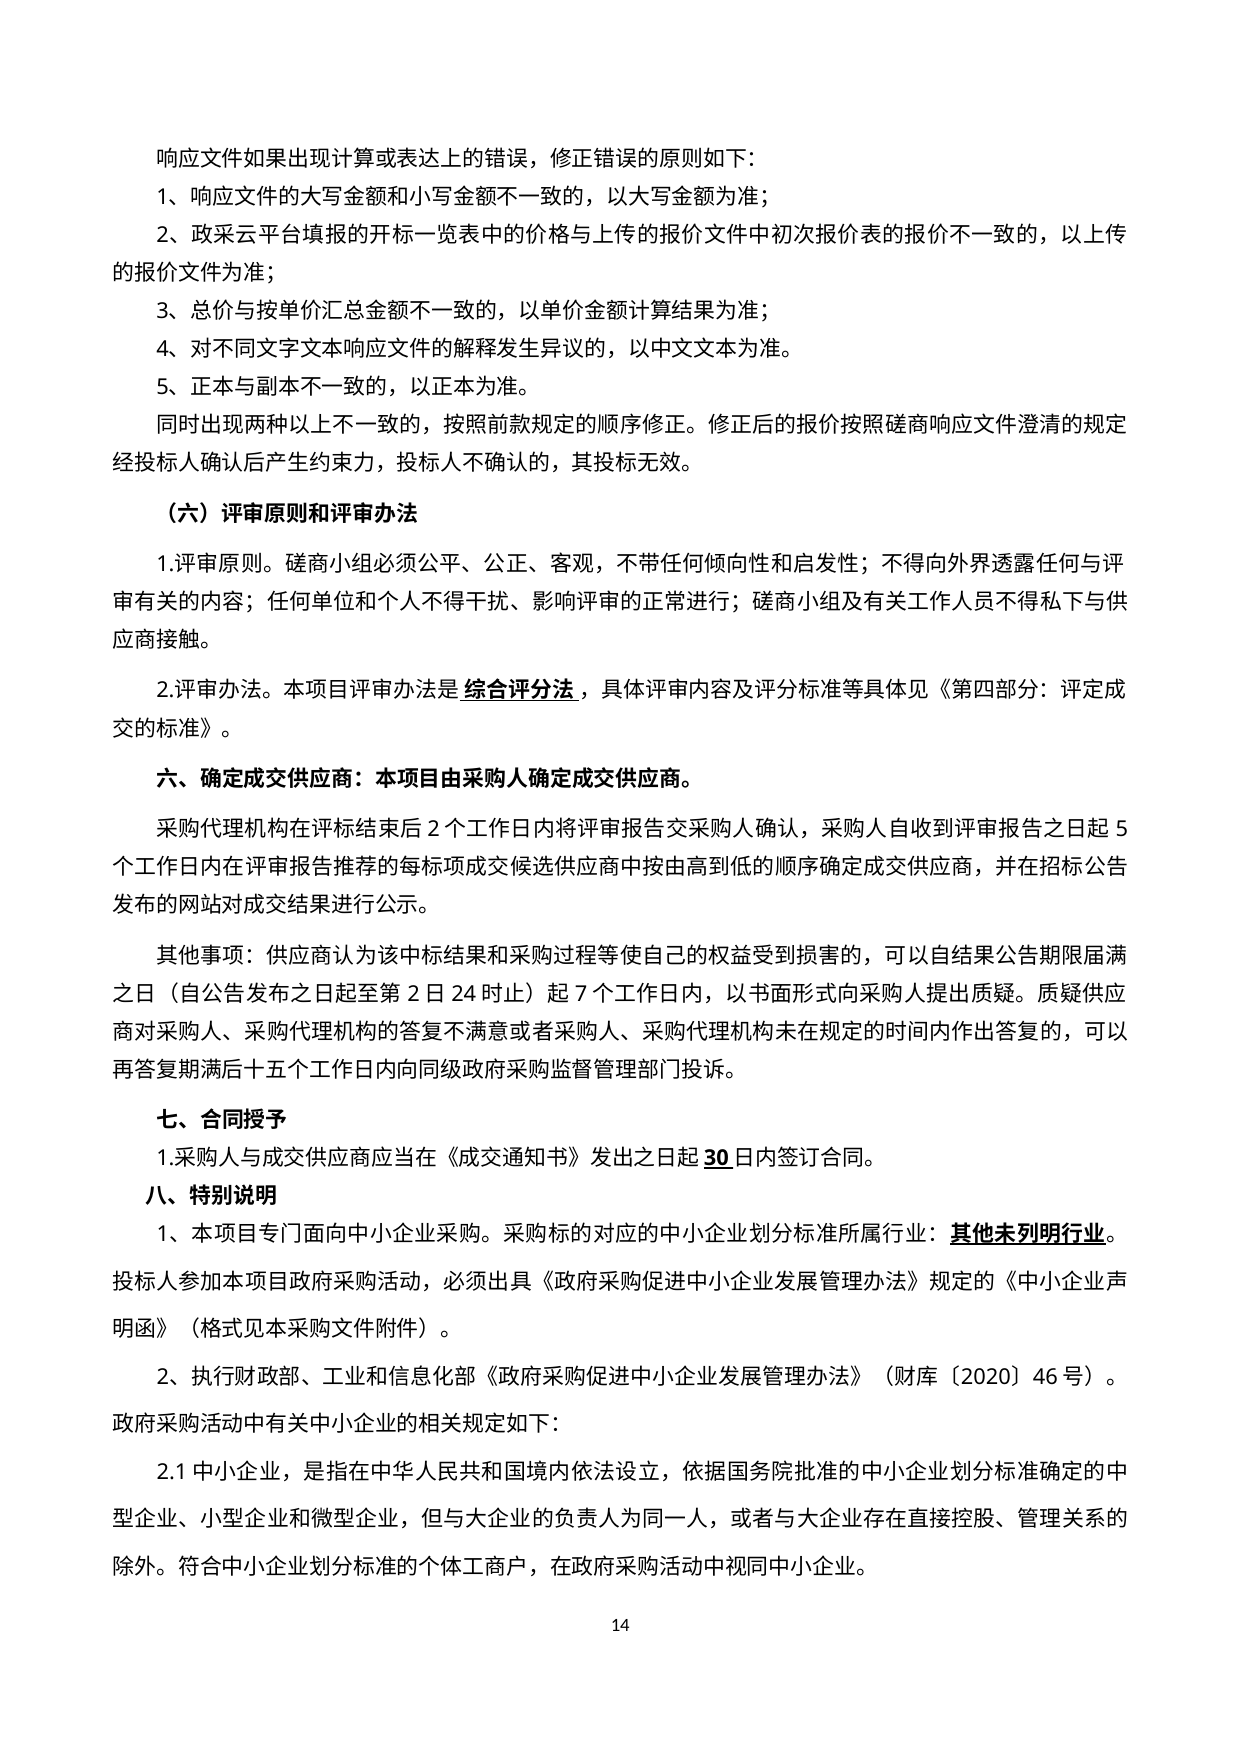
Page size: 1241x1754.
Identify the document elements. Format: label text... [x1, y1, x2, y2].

text 2.评审办法。本项目评审办法是 综合评分法 ，具体评审内容及评分标准等具体见《第四部分：评定成交的标准》。 [112, 672, 1128, 742]
text 1.采购人与成交供应商应当在《成交通知书》发出之日起30日内签订合同。 [112, 1140, 1128, 1172]
text 响应文件如果出现计算或表达上的错误，修正错误的原则如下： [112, 141, 1128, 173]
text （六）评审原则和评审办法 [112, 496, 1128, 527]
text 六、确定成交供应商：本项目由采购人确定成交供应商。 [112, 761, 1128, 793]
text 3、总价与按单价汇总金额不一致的，以单价金额计算结果为准； [112, 293, 1128, 325]
text 采购代理机构在评标结束后2个工作日内将评审报告交采购人确认，采购人自收到评审报告之日起5个工作日内在评审报告推荐的每标项成交候选供应商中按由高到低的顺序确定成交供应商，并在招标公告发布的网站对成交结果进行公示。 [112, 811, 1128, 919]
text 2、政采云平台填报的开标一览表中的价格与上传的报价文件中初次报价表的报价不一致的，以上传的报价文件为准； [112, 217, 1128, 287]
text 2、执行财政部、工业和信息化部《政府采购促进中小企业发展管理办法》（财库〔2020〕46号）。政府采购活动中有关中小企业的相关规定如下： [112, 1359, 1128, 1438]
text 4、对不同文字文本响应文件的解释发生异议的，以中文文本为准。 [112, 331, 1128, 363]
text 1.评审原则。磋商小组必须公平、公正、客观，不带任何倾向性和启发性；不得向外界透露任何与评审有关的内容；任何单位和个人不得干扰、影响评审的正常进行；磋商小组及有关工作人员不得私下与供应商接触。 [112, 546, 1128, 654]
text 八、特别说明 [112, 1178, 1128, 1210]
text 1、响应文件的大写金额和小写金额不一致的，以大写金额为准； [112, 179, 1128, 211]
text 5、正本与副本不一致的，以正本为准。 [112, 369, 1128, 401]
text 七、合同授予 [112, 1102, 1128, 1134]
text 其他事项：供应商认为该中标结果和采购过程等使自己的权益受到损害的，可以自结果公告期限届满之日（自公告发布之日起至第2日24时止）起7个工作日内，以书面形式向采购人提出质疑。质疑供应商对采购人、采购代理机构的答复不满意或者采购人、采购代理机构未在规定的时间内作出答复的，可以再答复期满后十五个工作日内向同级政府采购监督管理部门投诉。 [112, 938, 1128, 1083]
text 1、本项目专门面向中小企业采购。采购标的对应的中小企业划分标准所属行业：其他未列明行业。投标人参加本项目政府采购活动，必须出具《政府采购促进中小企业发展管理办法》规定的《中小企业声明函》（格式见本采购文件附件）。 [112, 1216, 1128, 1343]
text 同时出现两种以上不一致的，按照前款规定的顺序修正。修正后的报价按照磋商响应文件澄清的规定经投标人确认后产生约束力，投标人不确认的，其投标无效。 [112, 407, 1128, 477]
text 2.1中小企业，是指在中华人民共和国境内依法设立，依据国务院批准的中小企业划分标准确定的中型企业、小型企业和微型企业，但与大企业的负责人为同一人，或者与大企业存在直接控股、管理关系的除外。符合中小企业划分标准的个体工商户，在政府采购活动中视同中小企业。 [112, 1454, 1128, 1581]
